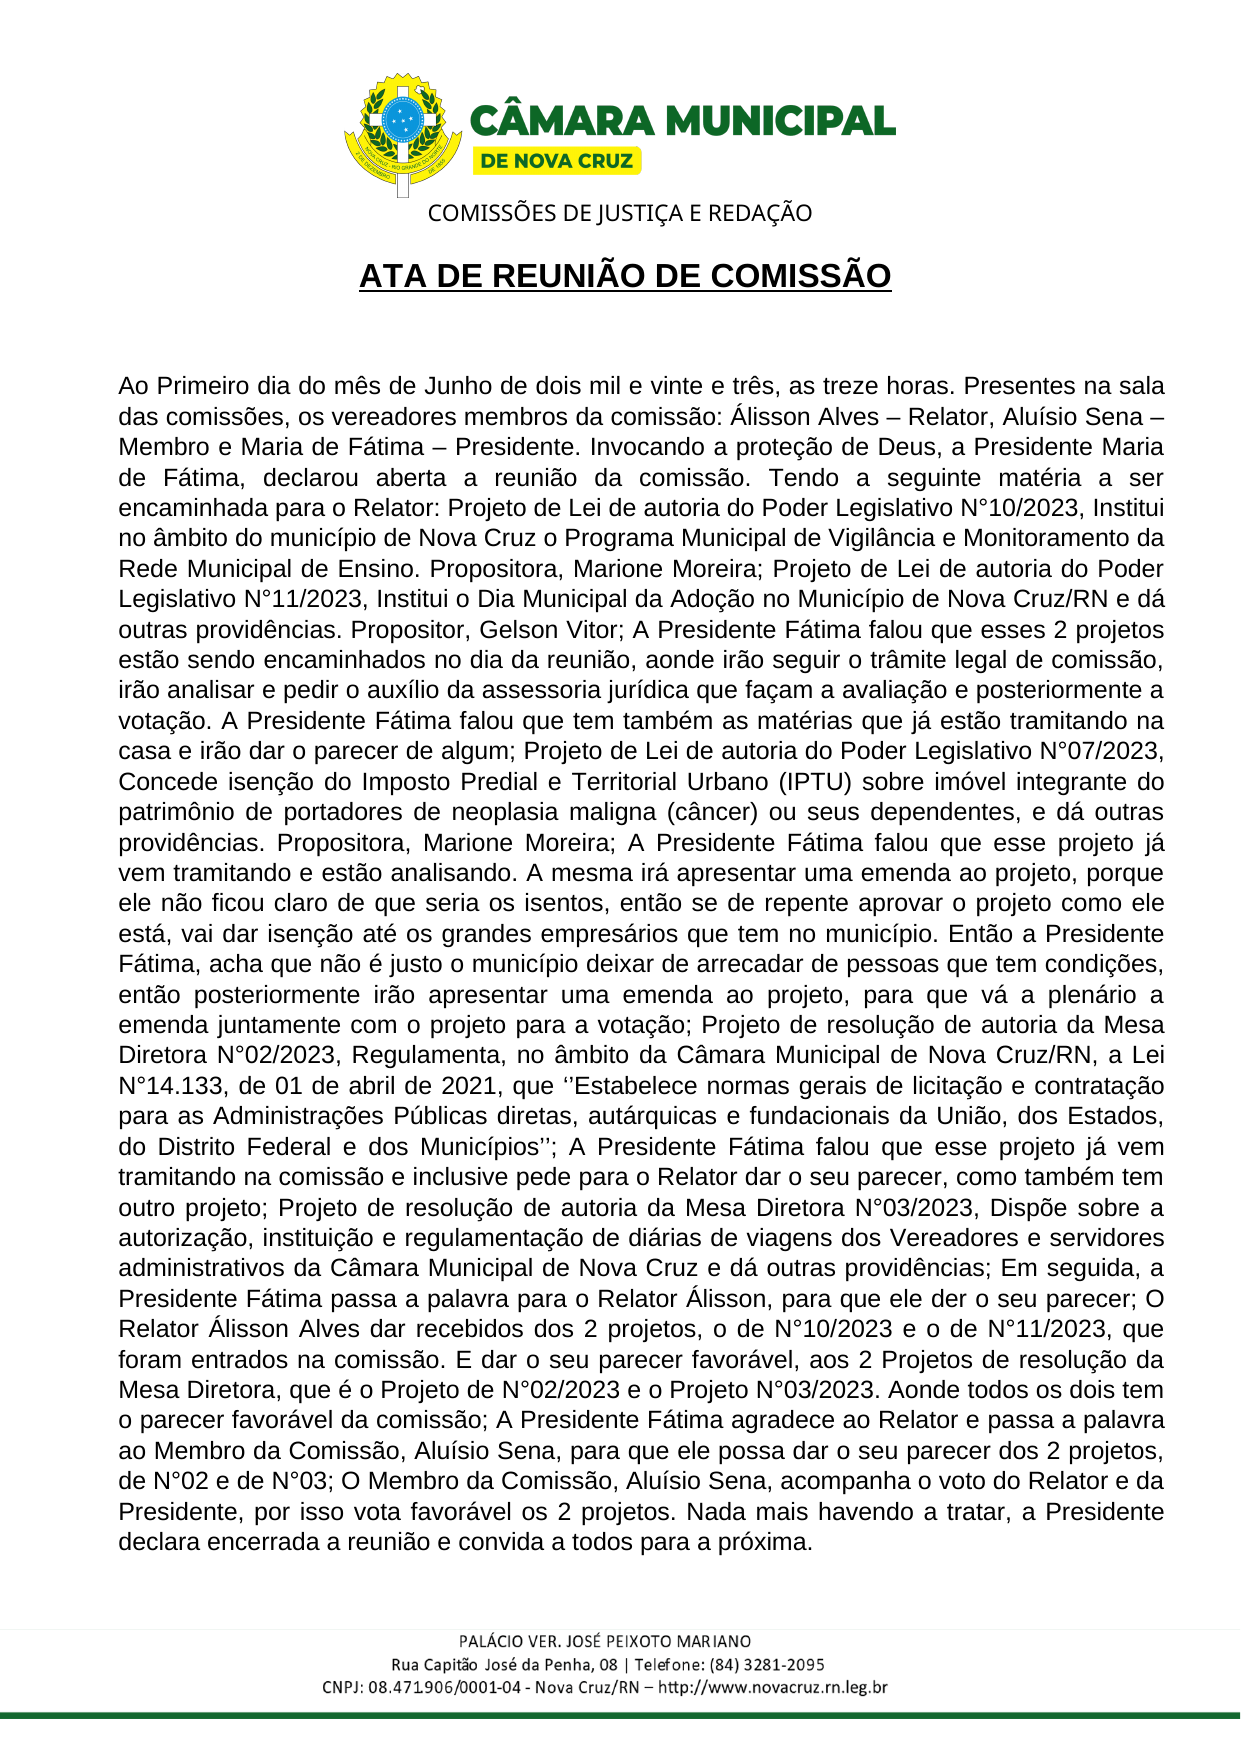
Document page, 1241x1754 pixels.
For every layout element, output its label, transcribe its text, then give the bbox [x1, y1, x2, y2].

text Ao Primeiro dia do mês de Junho de dois mil e vinte e três, as treze horas. Presentes na sala das comissões, os vereadores membros da comissão: Álisson Alves – Relator, Aluísio Sena – Membro e Maria de Fátima – Presidente. Invocando a proteção de Deus, a Presidente Maria de Fátima, declarou aberta a reunião da comissão. Tendo a seguinte matéria a ser encaminhada para o Relator: Projeto de Lei de autoria do Poder Legislativo N°10/2023, Institui no âmbito do município de Nova Cruz o Programa Municipal de Vigilância e Monitoramento da Rede Municipal de Ensino. Propositora, Marione Moreira; Projeto de Lei de autoria do Poder Legislativo N°11/2023, Institui o Dia Municipal da Adoção no Município de Nova Cruz/RN e dá outras providências. Propositor, Gelson Vitor; A Presidente Fátima falou que esses 2 projetos estão sendo encaminhados no dia da reunião, aonde irão seguir o trâmite legal de comissão, irão analisar e pedir o auxílio da assessoria jurídica que façam a avaliação e posteriormente a votação. A Presidente Fátima falou que tem também as matérias que já estão tramitando na casa e irão dar o parecer de algum; Projeto de Lei de autoria do Poder Legislativo N°07/2023, Concede isenção do Imposto Predial e Territorial Urbano (IPTU) sobre imóvel integrante do patrimônio de portadores de neoplasia maligna (câncer) ou seus dependentes, e dá outras providências. Propositora, Marione Moreira; A Presidente Fátima falou que esse projeto já vem tramitando e estão analisando. A mesma irá apresentar uma emenda ao projeto, porque ele não ficou claro de que seria os isentos, então se de repente aprovar o projeto como ele está, vai dar isenção até os grandes empresários que tem no município. Então a Presidente Fátima, acha que não é justo o município deixar de arrecadar de pessoas que tem condições, então posteriormente irão apresentar uma emenda ao projeto, para que vá a plenário a emenda juntamente com o projeto para a votação; Projeto de resolução de autoria da Mesa Diretora N°02/2023, Regulamenta, no âmbito da Câmara Municipal de Nova Cruz/RN, a Lei N°14.133, de 01 de abril de 2021, que ‘’Estabelece normas gerais de licitação e contratação para as Administrações Públicas diretas, autárquicas e fundacionais da União, dos Estados, do Distrito Federal e dos Municípios’’; A Presidente Fátima falou que esse projeto já vem tramitando na comissão e inclusive pede para o Relator dar o seu parecer, como também tem outro projeto; Projeto de resolução de autoria da Mesa Diretora N°03/2023, Dispõe sobre a autorização, instituição e regulamentação de diárias de viagens dos Vereadores e servidores administrativos da Câmara Municipal de Nova Cruz e dá outras providências; Em seguida, a Presidente Fátima passa a palavra para o Relator Álisson, para que ele der o seu parecer; O Relator Álisson Alves dar recebidos dos 2 projetos, o de N°10/2023 e o de N°11/2023, que foram entrados na comissão. E dar o seu parecer favorável, aos 2 Projetos de resolução da Mesa Diretora, que é o Projeto de N°02/2023 e o Projeto N°03/2023. Aonde todos os dois tem o parecer favorável da comissão; A Presidente Fátima agradece ao Relator e passa a palavra ao Membro da Comissão, Aluísio Sena, para que ele possa dar o seu parecer dos 2 projetos, de N°02 e de N°03; O Membro da Comissão, Aluísio Sena, acompanha o voto do Relator e da Presidente, por isso vota favorável os 2 projetos. Nada mais havendo a tratar, a Presidente declara encerrada a reunião e convida a todos para a próxima. [118, 371, 1167, 1556]
text ATA DE REUNIÃO DE COMISSÃO [118, 257, 1167, 295]
picture [344, 73, 896, 198]
picture [0, 1629, 1241, 1719]
